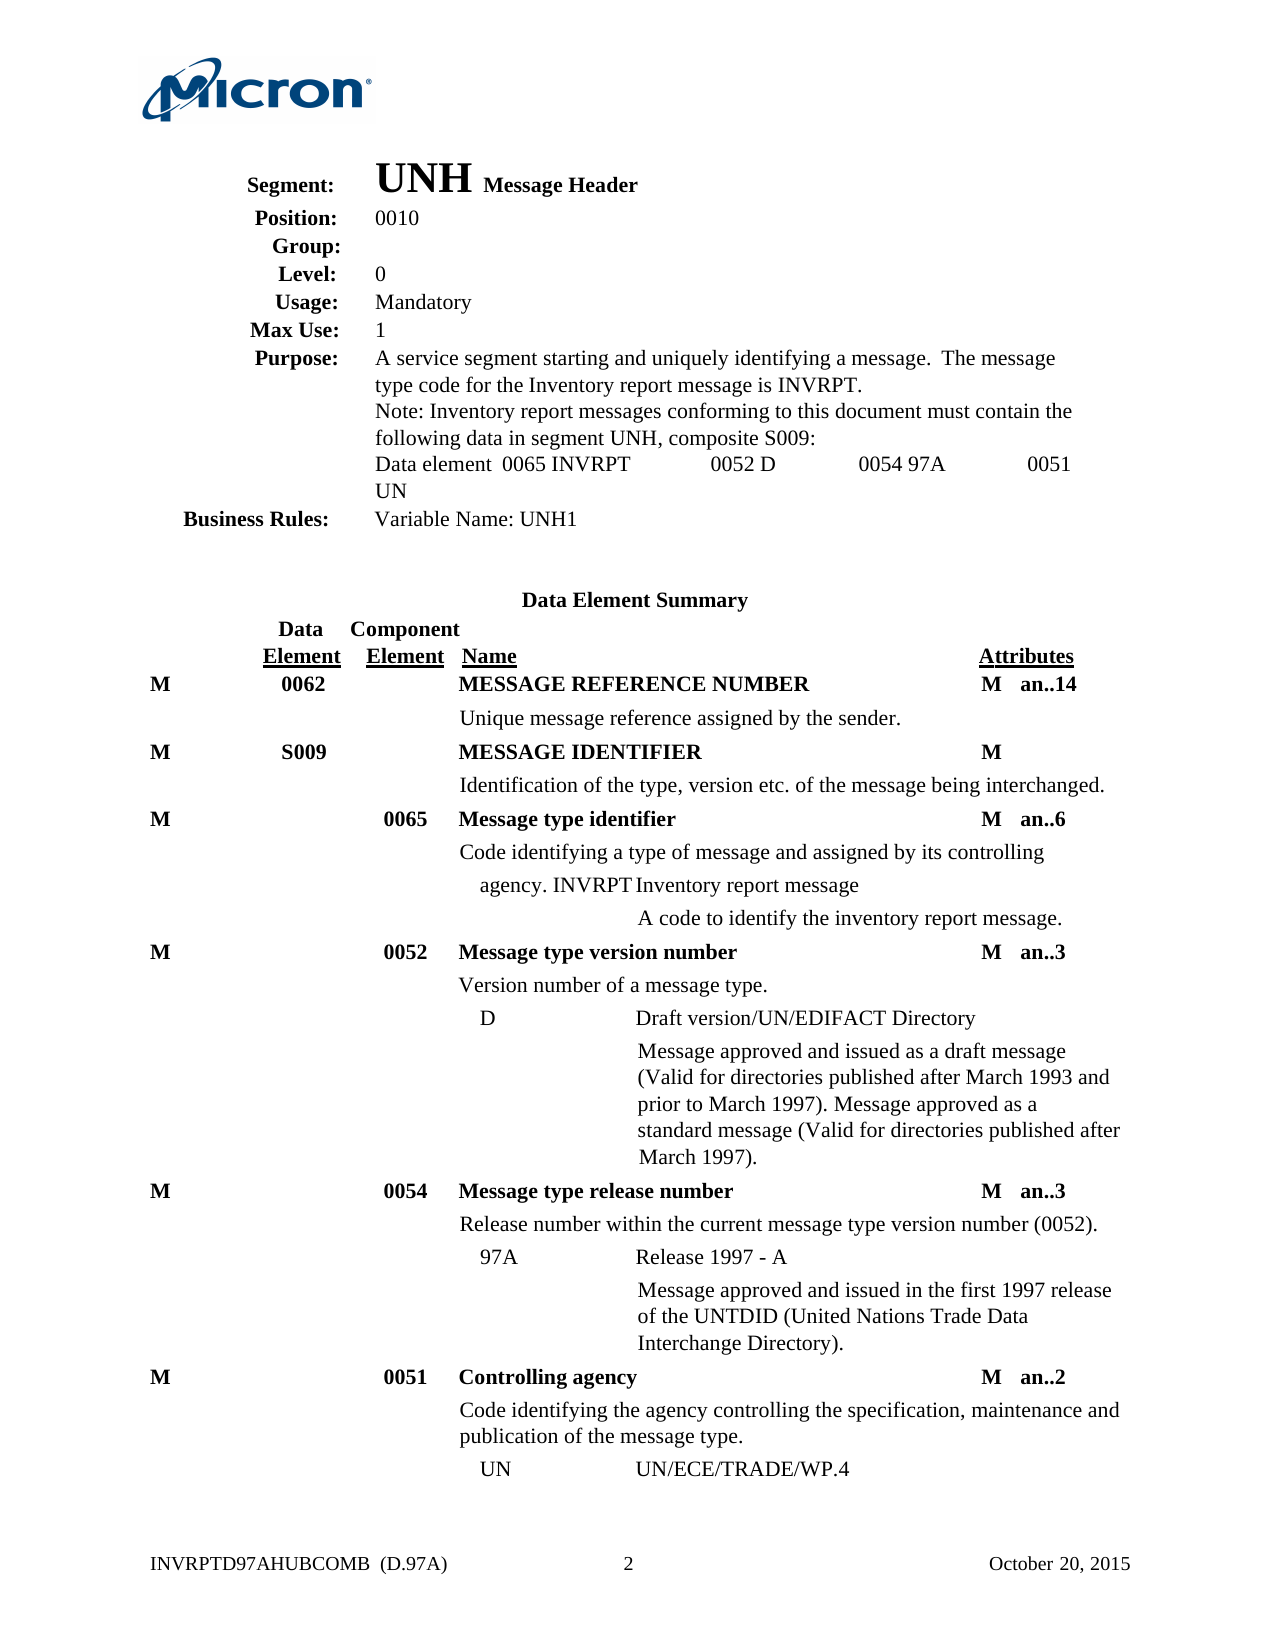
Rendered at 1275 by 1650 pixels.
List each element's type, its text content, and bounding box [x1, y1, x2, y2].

text March 1997). [634, 1144, 762, 1169]
text Data Element Summary [522, 587, 1144, 612]
text Element Element Name Attributes [257, 643, 1079, 669]
text M 0065 Message type identifier M an..6 [150, 806, 1144, 831]
text Identification of the type, version etc. of the message being interchanged. [459, 772, 1144, 797]
text Version number of a message type. [456, 972, 770, 997]
text Release number within the current message type version number (0052). [459, 1211, 1144, 1236]
text 97A Release 1997 - A [476, 1244, 791, 1269]
text M 0051 Controlling agency M an..2 [150, 1364, 1144, 1389]
text standard message (Valid for directories published after [637, 1117, 1144, 1142]
text D Draft version/UN/EDIFACT Directory [479, 1005, 1144, 1030]
text M S009 MESSAGE IDENTIFIER M [150, 739, 1144, 764]
text Group: Level: 0 [272, 233, 392, 286]
text Data element 0065 INVRPT 0052 D 0054 97A 0051 [375, 451, 1144, 476]
text A code to identify the inventory report message. [637, 905, 1144, 930]
text Max Use: 1 [250, 317, 1144, 342]
text Usage: Mandatory [275, 289, 1144, 314]
text Message approved and issued as a draft message (Valid for directories published after March 1993 and prior to March 1997). Message approved as a [637, 1038, 1111, 1116]
text M 0054 Message type release number M an..3 [150, 1178, 1144, 1203]
text Note: Inventory report messages conforming to this document must contain the following data in segment UNH, composite S009: [375, 398, 1072, 450]
text Code identifying the agency controlling the specification, maintenance and publication of the message type. [459, 1397, 1120, 1448]
text Unique message reference assigned by the sender. [459, 704, 1144, 730]
picture [137, 56, 377, 124]
text Position: 0010 [254, 204, 1144, 230]
text M 0062 MESSAGE REFERENCE NUMBER M an..14 [150, 671, 1144, 697]
text UN UN/ECE/TRADE/WP.4 [479, 1456, 1144, 1481]
text Data Component [278, 615, 466, 640]
text UN [375, 478, 1144, 503]
text Message approved and issued in the first 1997 release of the UNTDID (United Nations Trade Data Interchange Directory). [637, 1277, 1115, 1355]
text Segment: UNH Message Header [247, 151, 1144, 201]
text Purpose: A service segment starting and uniquely identifying a message. The message type code for the Inventory report message is INVRPT. [254, 345, 1096, 397]
text Code identifying a type of message and assigned by its controlling agency. INVRPT Inventory report message [459, 839, 1115, 897]
text M 0052 Message type version number M an..3 [150, 939, 1144, 964]
text Business Rules: Variable Name: UNH1 [180, 506, 581, 531]
